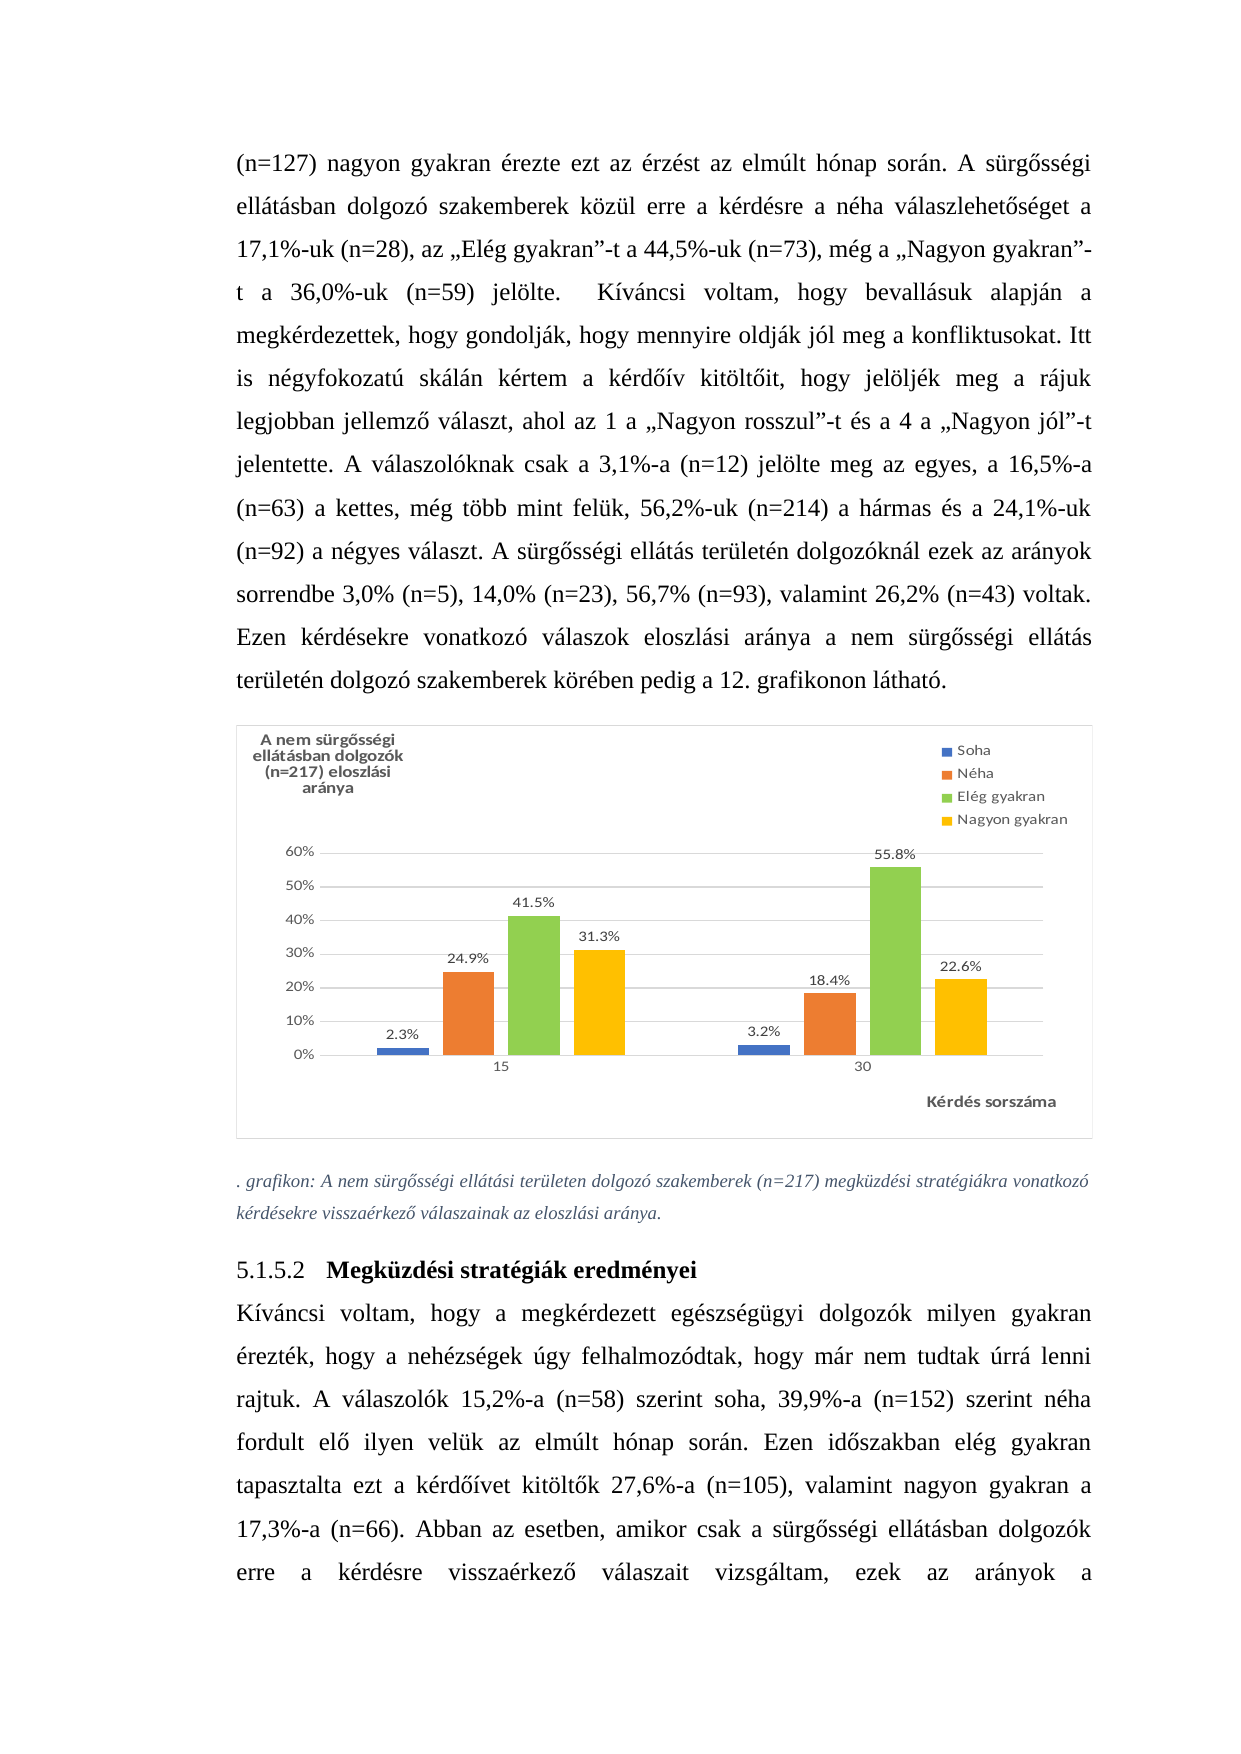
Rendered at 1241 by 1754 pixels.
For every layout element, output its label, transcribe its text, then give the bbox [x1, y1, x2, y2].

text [236, 1298, 1092, 1586]
subtitle Megküzdési stratégiák eredményei [236, 1255, 1092, 1284]
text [236, 148, 1092, 694]
text 12. grafikon: A nem sürgősségi ellátási területen dolgozó szakemberek (n=217) megküzdési stratégiákra vonatkozó kérdésekre visszaérkező válaszainak az eloszlási aránya. [236, 1169, 1092, 1223]
